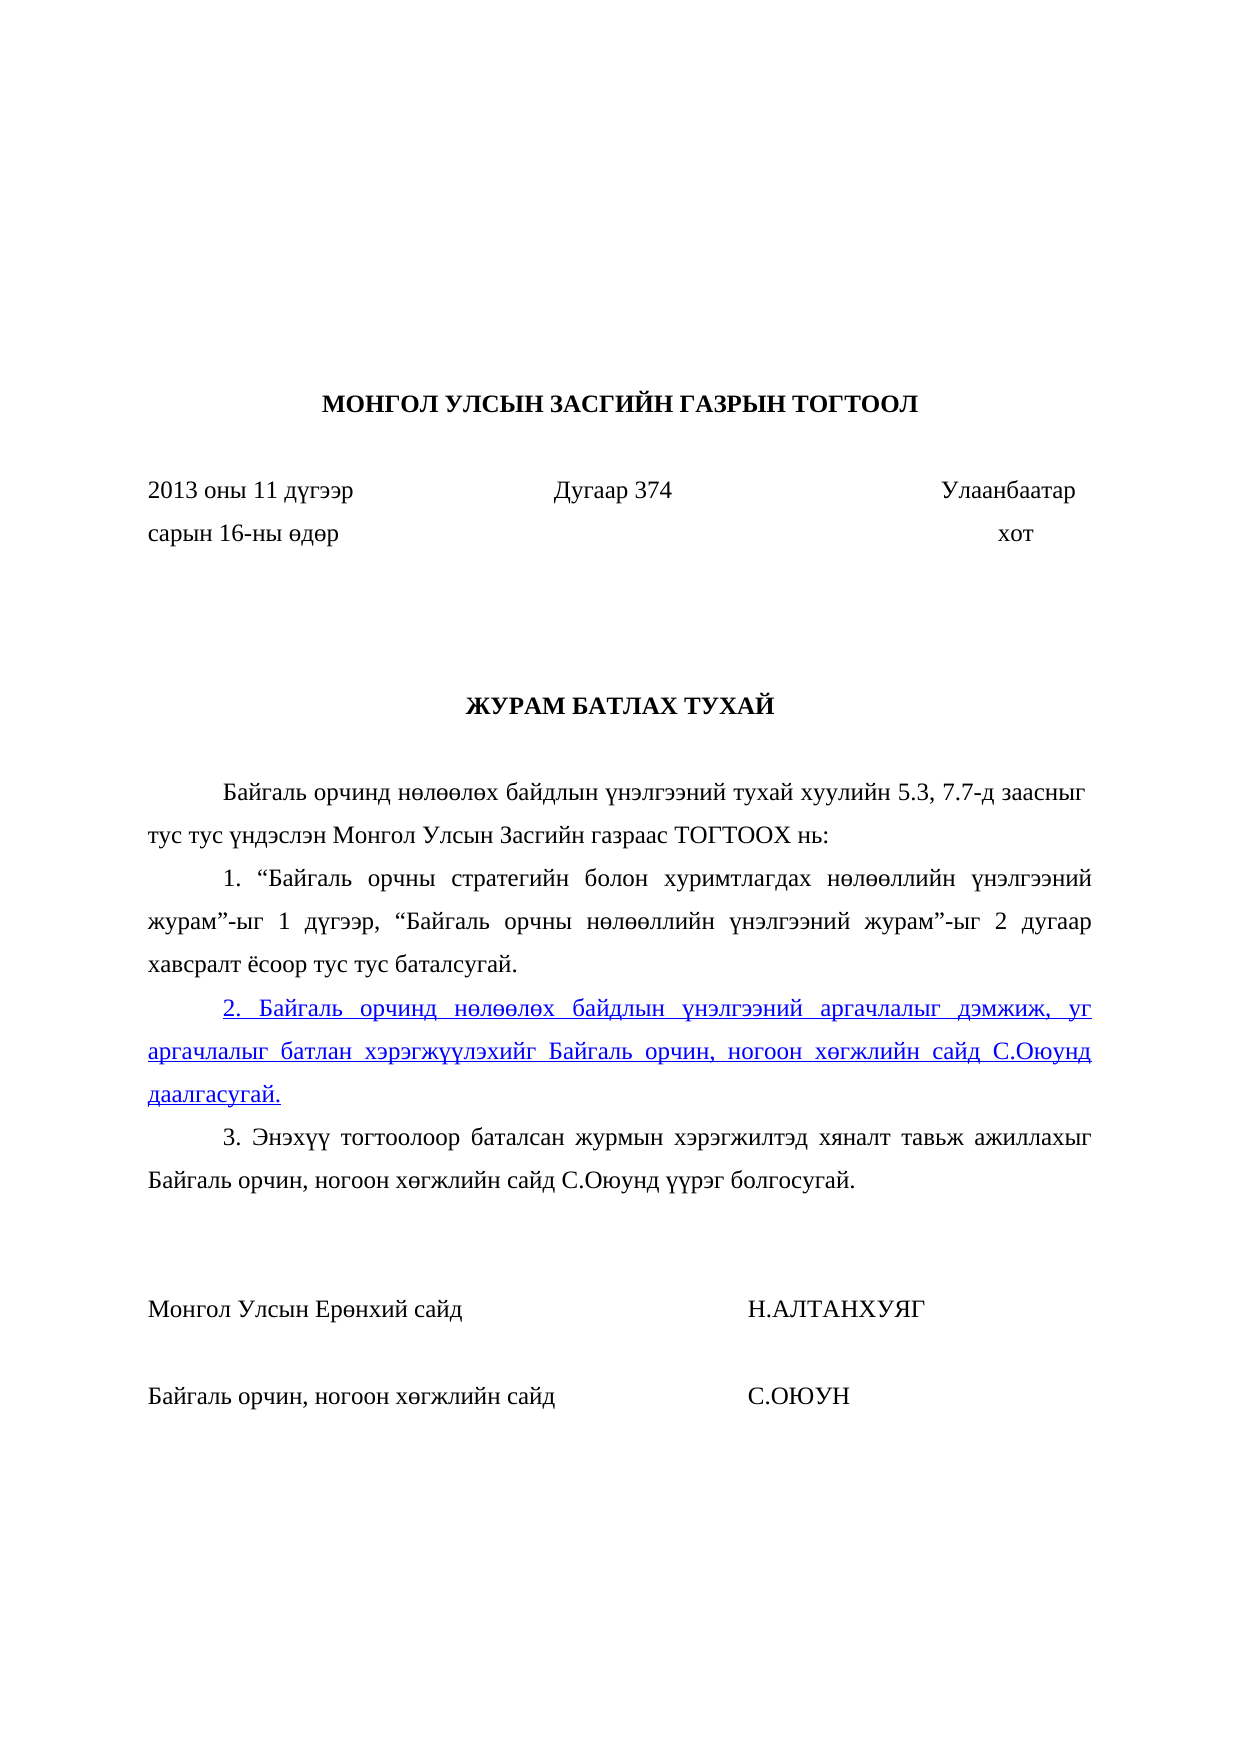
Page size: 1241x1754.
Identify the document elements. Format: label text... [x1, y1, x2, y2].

text Байгаль орчинд нөлөөлөх байдлын үнэлгээний тухай хуулийн 5.3, 7.7-д заасныг тус тус үндэслэн Монгол Улсын Засгийн газраас ТОГТООХ нь: [148, 777, 1092, 849]
text Байгаль орчин, ногоон хөгжлийн сайд С.ОЮУН [148, 1381, 1092, 1409]
text 3. Энэхүү тогтоолоор баталсан журмын хэрэгжилтэд хяналт тавьж ажиллахыг Байгаль орчин, ногоон хөгжлийн сайд С.Оюунд үүрэг болгосугай. [148, 1122, 1092, 1194]
text сарын 16-ны өдөр хот [148, 518, 1092, 633]
text ЖУРАМ БАТЛАХ ТУХАЙ [148, 691, 1092, 719]
text МОНГОЛ УЛСЫН ЗАСГИЙН ГАЗРЫН ТОГТООЛ [148, 389, 1092, 418]
text 2. Байгаль орчинд нөлөөлөх байдлын үнэлгээний аргачлалыг дэмжиж, уг аргачлалыг батлан хэрэгжүүлэхийг Байгаль орчин, ногоон хөгжлийн сайд С.Оюунд даалгасугай. [148, 993, 1092, 1061]
text 2. Байгаль орчинд нөлөөлөх байдлын үнэлгээний аргачлалыг дэмжиж, уг аргачлалыг батлан хэрэгжүүлэхийг Байгаль орчин, ногоон хөгжлийн сайд С.Оюунд даалгасугай. [148, 1062, 1092, 1108]
text Монгол Улсын Ерөнхий сайд Н.АЛТАНХУЯГ [148, 1294, 1092, 1323]
text 1. “Байгаль орчны стратегийн болон хуримтлагдах нөлөөллийн үнэлгээний журам”-ыг 1 дүгээр, “Байгаль орчны нөлөөллийн үнэлгээний журам”-ыг 2 дугаар хавсралт ёсоор тус тус баталсугай. [148, 863, 1092, 978]
text 2013 оны 11 дүгээр Дугаар 374 Улаанбаатар [148, 475, 1092, 504]
